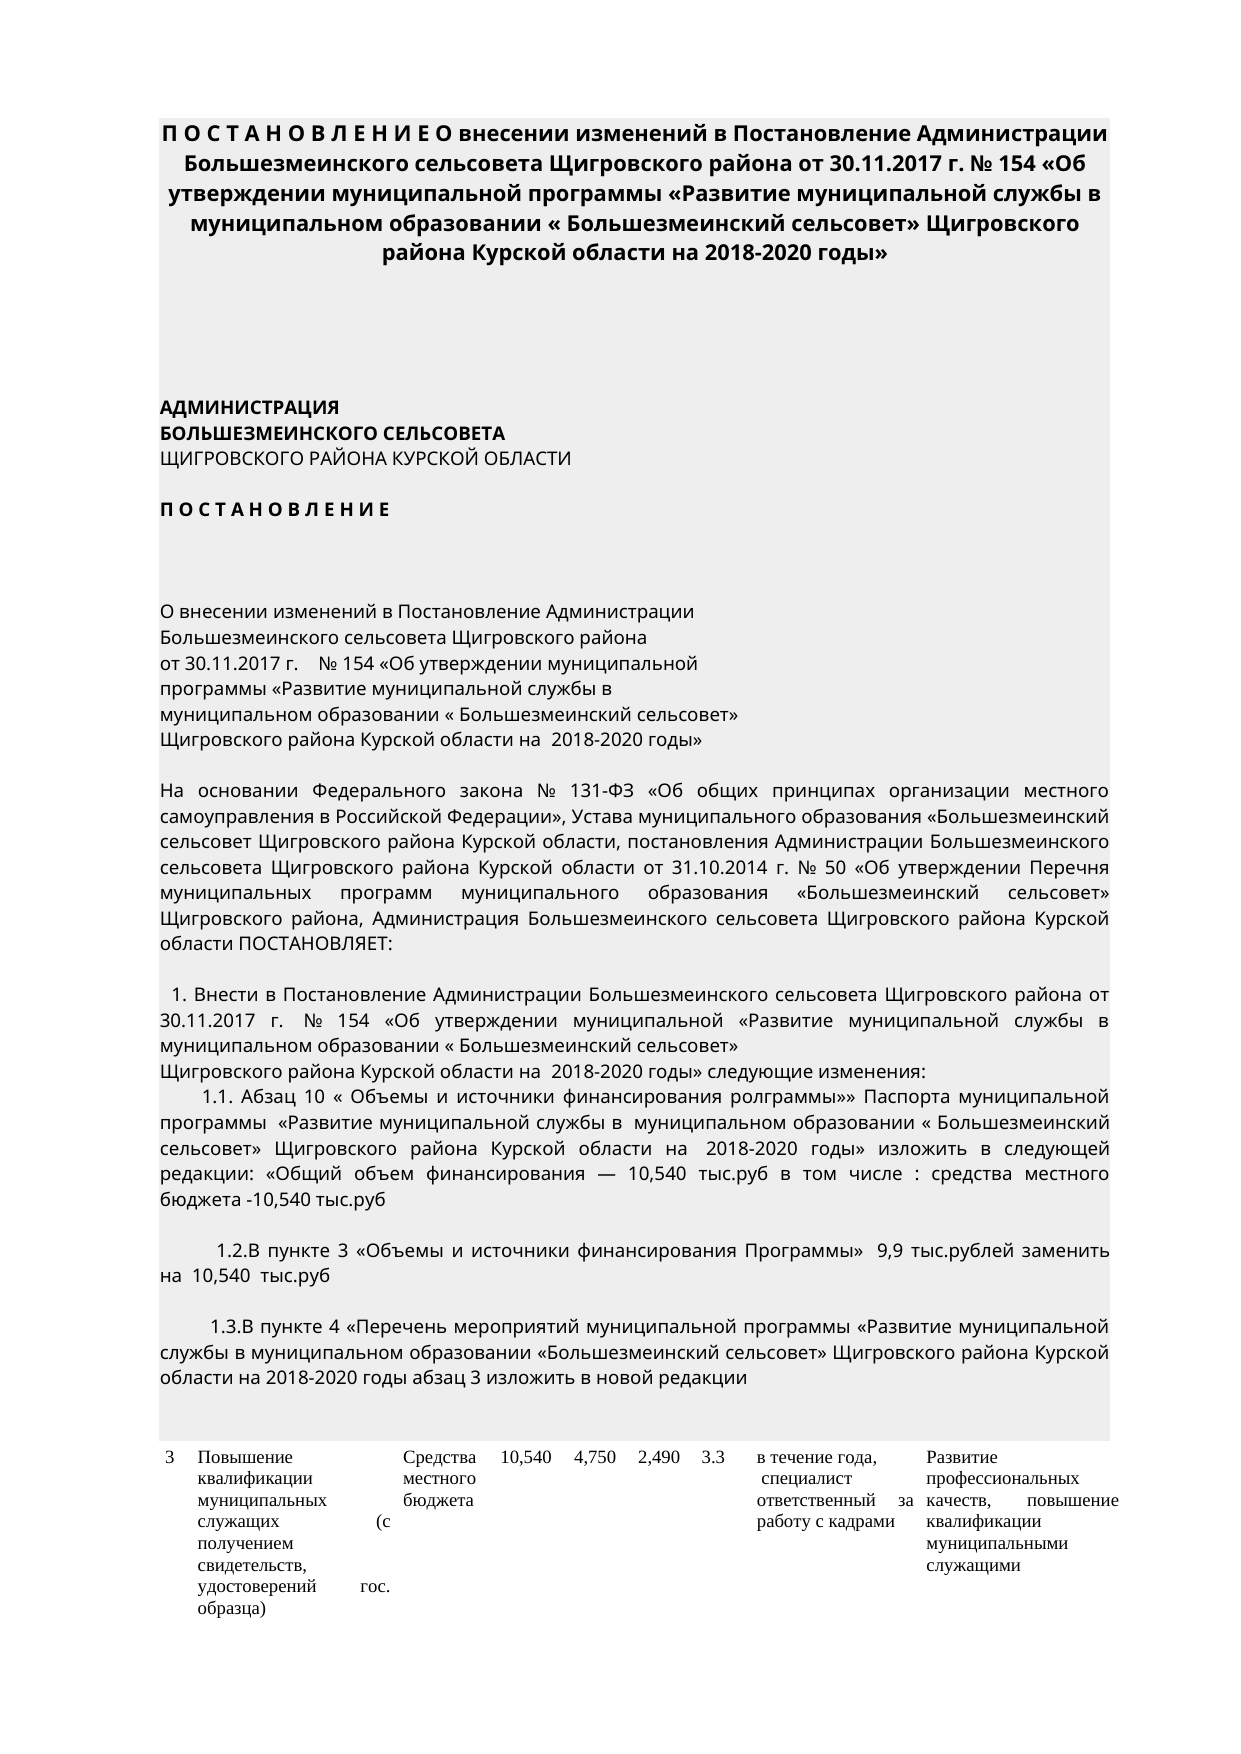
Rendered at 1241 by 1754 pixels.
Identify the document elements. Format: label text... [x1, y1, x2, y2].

text БОЛЬШЕЗМЕИНСКОГО СЕЛЬСОВЕТА [159, 420, 1110, 446]
table_header 2,490 [632, 1443, 694, 1621]
text На основании Федерального закона № 131-ФЗ «Об общих принципах организации местного самоуправления в Российской Федерации», Устава муниципального образования «Большезмеинский сельсовет Щигровского района Курской области, постановления Администрации Большезмеинского сельсовета Щигровского района Курской области от 31.10.2014 г. № 50 «Об утверждении Перечня муниципальных программ муниципального образования «Большезмеинский сельсовет» Щигровского района, Администрация Большезмеинского сельсовета Щигровского района Курской области ПОСТАНОВЛЯЕТ: [159, 777, 1110, 956]
table_header в течение года, специалист ответственный за работу с кадрами [751, 1443, 919, 1621]
text муниципальном образовании « Большезмеинский сельсовет» [159, 701, 1110, 726]
text Щигровского района Курской области на 2018-2020 годы» [159, 726, 1110, 752]
table_header Повышение квалификации муниципальных служащих (с получением свидетельств, удостоверений гос. образца) [192, 1443, 396, 1621]
text 1.2.В пункте 3 «Объемы и источники финансирования Программы» 9,9 тыс.рублей заменить на 10,540 тыс.руб [159, 1237, 1110, 1288]
table_header Развитие профессиональных качеств, повышение квалификации муниципальными служащими [921, 1443, 1125, 1621]
table_header 4,750 [568, 1443, 631, 1621]
table_header 3 [160, 1443, 190, 1621]
table_header 10,540 [495, 1443, 567, 1621]
text 1.3.В пункте 4 «Перечень мероприятий муниципальной программы «Развитие муниципальной службы в муниципальном образовании «Большезмеинский сельсовет» Щигровского района Курской области на 2018-2020 годы абзац 3 изложить в новой редакции [159, 1313, 1110, 1390]
table_header Средства местного бюджета [397, 1443, 493, 1621]
text ЩИГРОВСКОГО РАЙОНА КУРСКОЙ ОБЛАСТИ [159, 446, 1110, 471]
text П О С Т А Н О В Л Е Н И Е [159, 497, 1110, 522]
text О внесении изменений в Постановление Администрации [159, 599, 1110, 624]
text Щигровского района Курской области на 2018-2020 годы» следующие изменения: [159, 1058, 1110, 1084]
text от 30.11.2017 г. № 154 «Об утверждении муниципальной [159, 650, 1110, 675]
text П О С Т А Н О В Л Е Н И Е О внесении изменений в Постановление Администрации Большезмеинского сельсовета Щигровского района от 30.11.2017 г. № 154 «Об утверждении муниципальной программы «Развитие муниципальной службы в муниципальном образовании « Большезмеинский сельсовет» Щигровского района Курской области на 2018-2020 годы» [159, 118, 1110, 267]
text АДМИНИСТРАЦИЯ [159, 395, 1110, 420]
table_header 3.3 [696, 1443, 750, 1621]
text Большезмеинского сельсовета Щигровского района [159, 624, 1110, 650]
text 1. Внести в Постановление Администрации Большезмеинского сельсовета Щигровского района от 30.11.2017 г. № 154 «Об утверждении муниципальной «Развитие муниципальной службы в муниципальном образовании « Большезмеинский сельсовет» [159, 982, 1110, 1058]
text программы «Развитие муниципальной службы в [159, 675, 1110, 701]
text 1.1. Абзац 10 « Объемы и источники финансирования ролграммы»» Паспорта муниципальной программы «Развитие муниципальной службы в муниципальном образовании « Большезмеинский сельсовет» Щигровского района Курской области на 2018-2020 годы» изложить в следующей редакции: «Общий объем финансирования — 10,540 тыс.руб в том числе : средства местного бюджета -10,540 тыс.руб [159, 1084, 1110, 1211]
